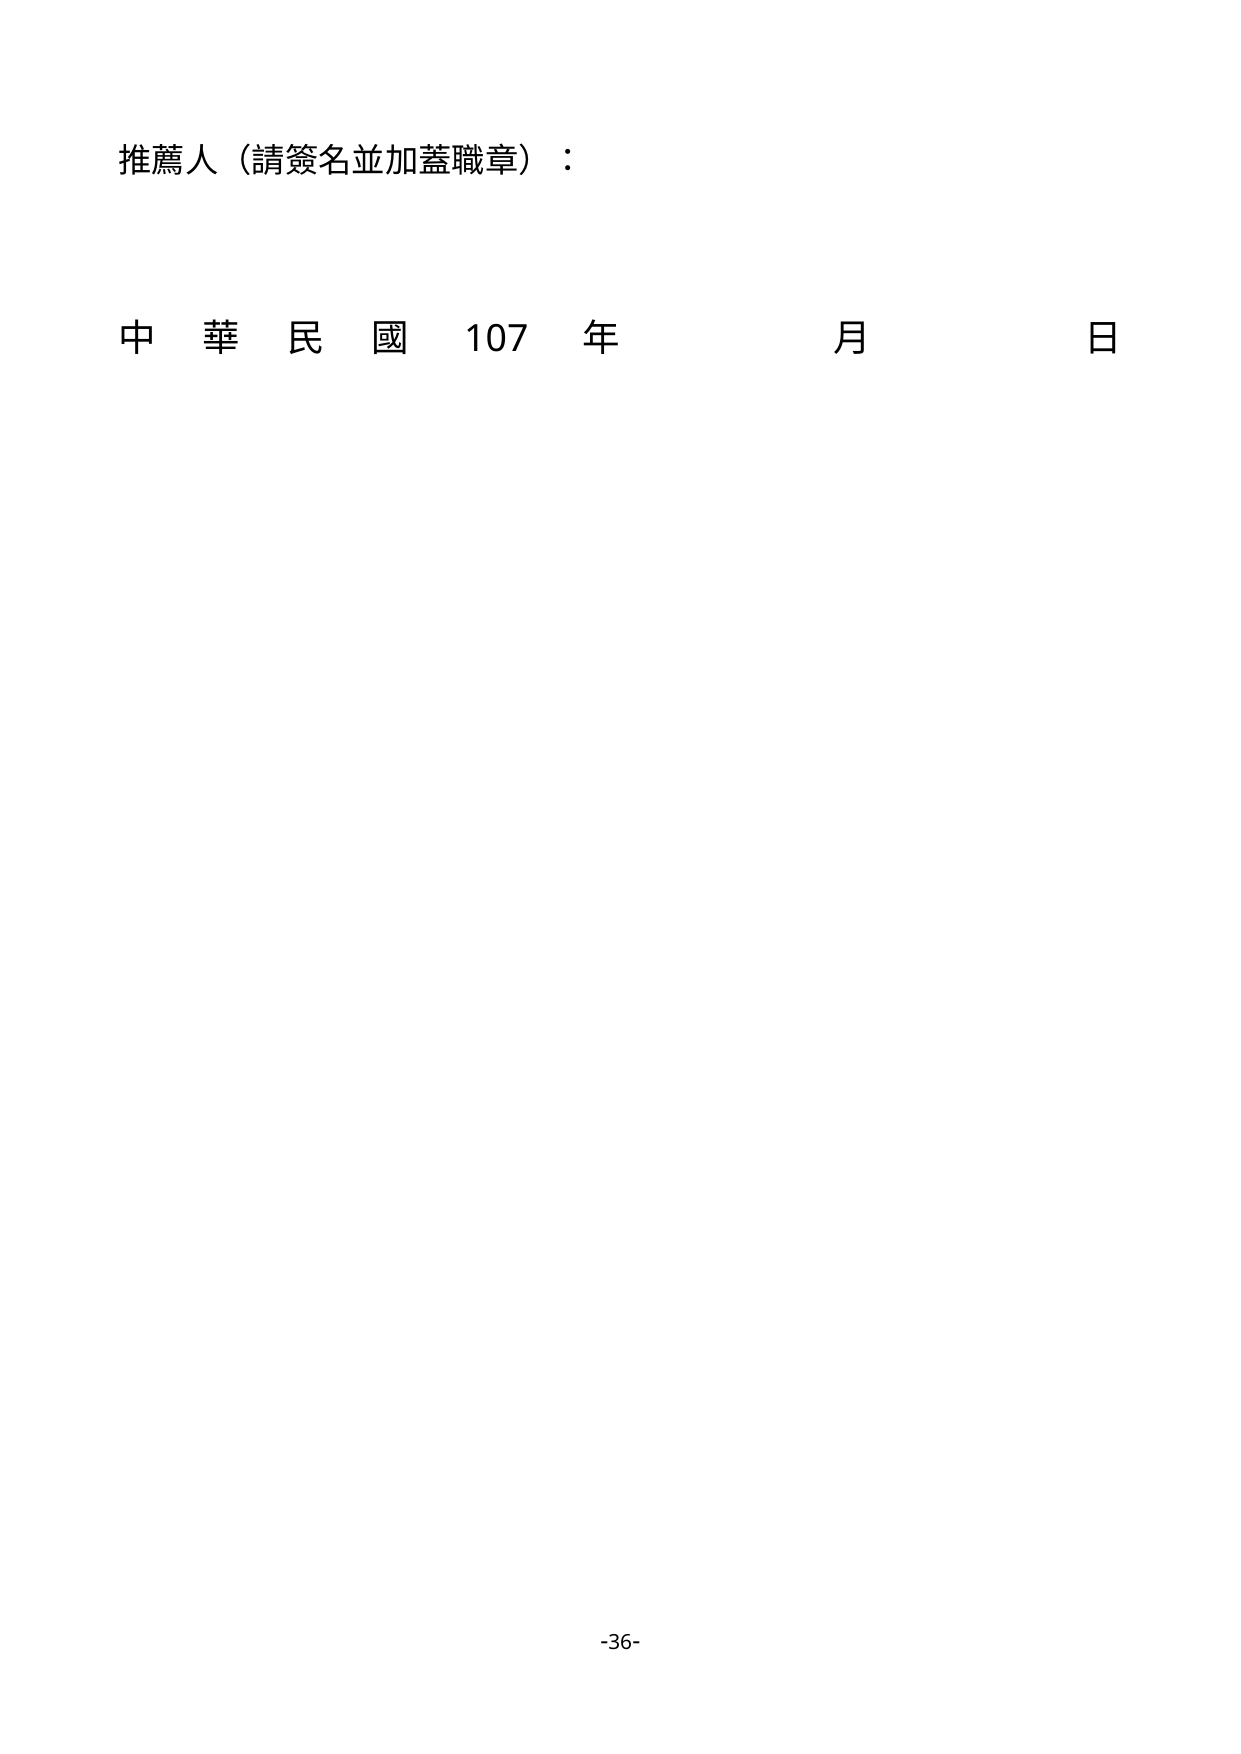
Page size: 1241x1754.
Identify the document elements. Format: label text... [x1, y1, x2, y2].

text 推薦人（請簽名並加蓋職章）： [118, 120, 1122, 195]
text 中華民國107年 月 日 [118, 308, 1122, 362]
